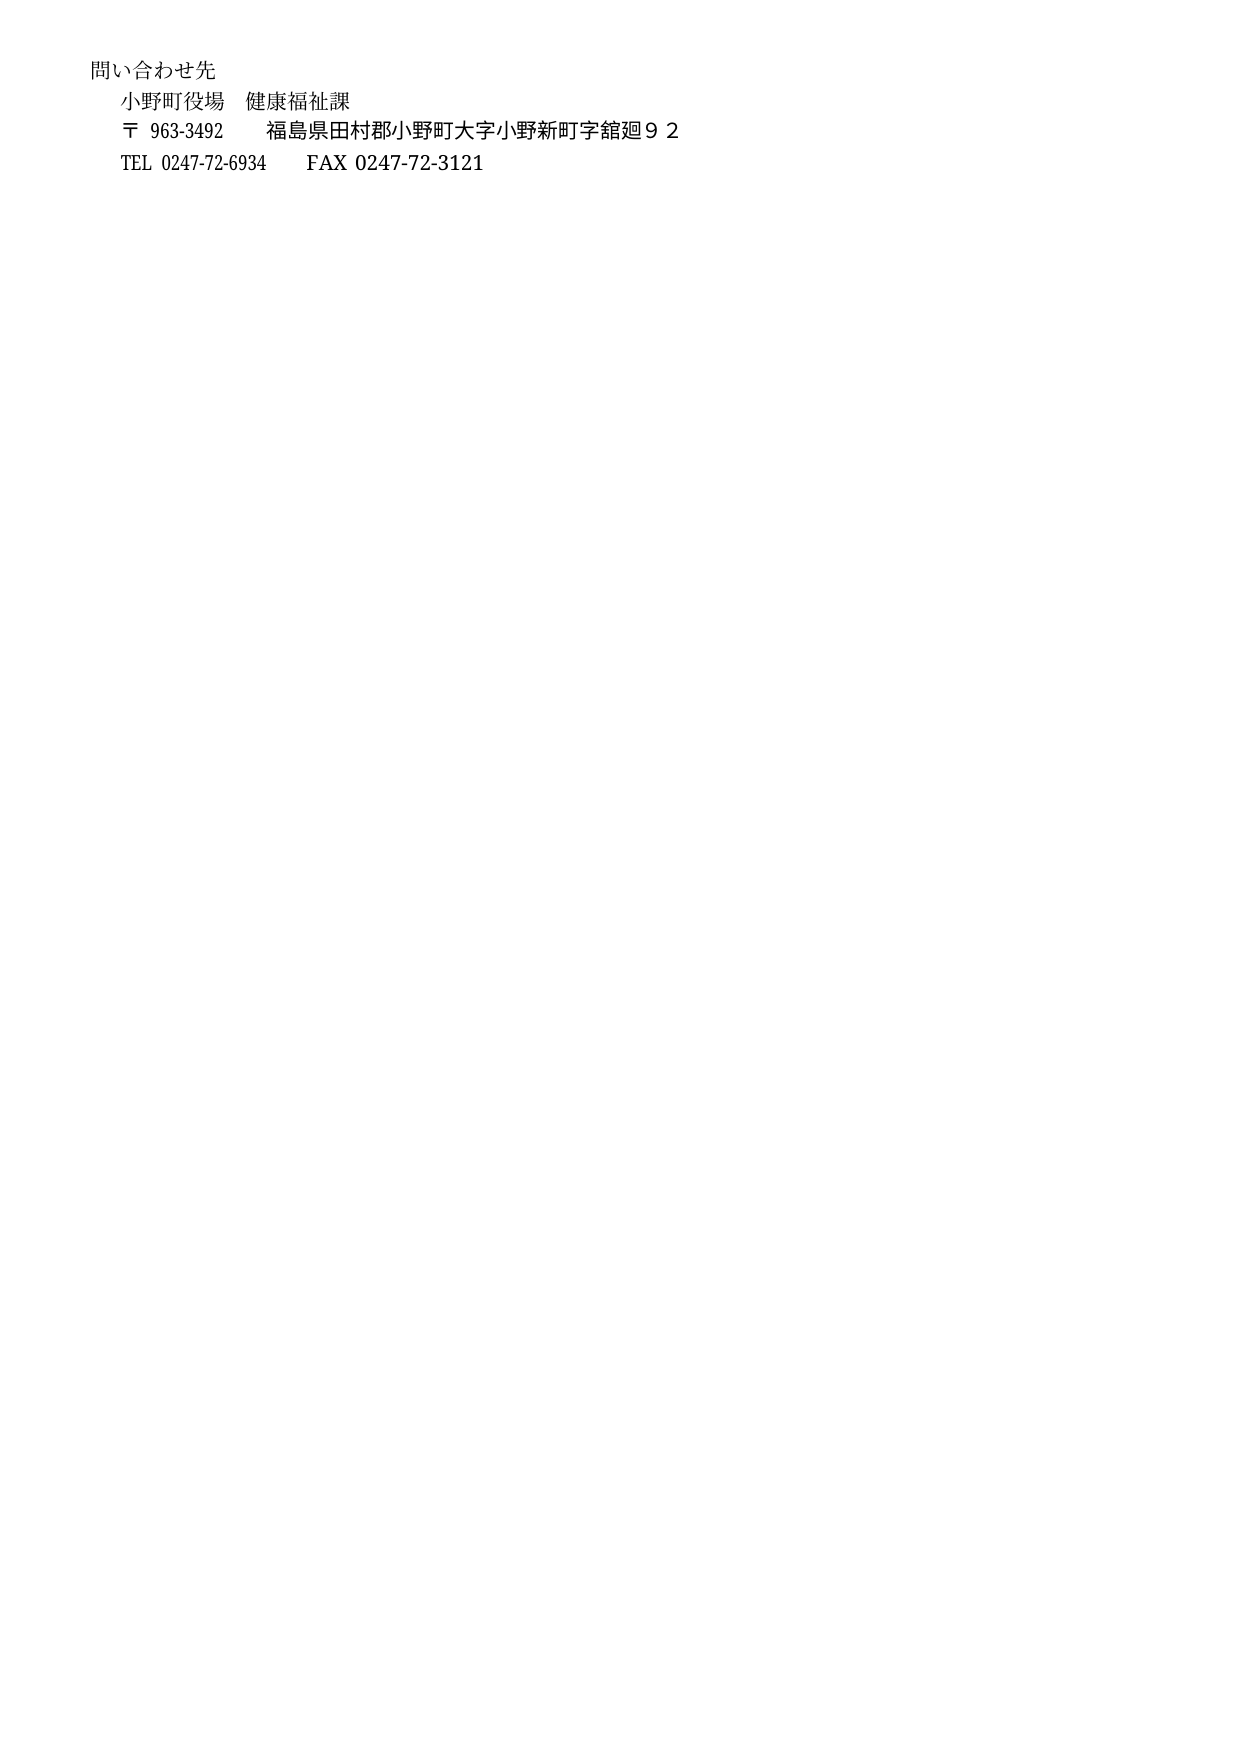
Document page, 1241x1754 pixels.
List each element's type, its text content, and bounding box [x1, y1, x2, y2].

text 問い合わせ先 [91, 55, 359, 84]
text TEL 0247-72-6934 FAX 0247-72-3121 [121, 148, 1171, 181]
text 〒 963-3492 福島県田村郡小野町大字小野新町字舘廻９２ [121, 116, 1171, 148]
text 小野町役場 健康福祉課 [121, 86, 359, 116]
